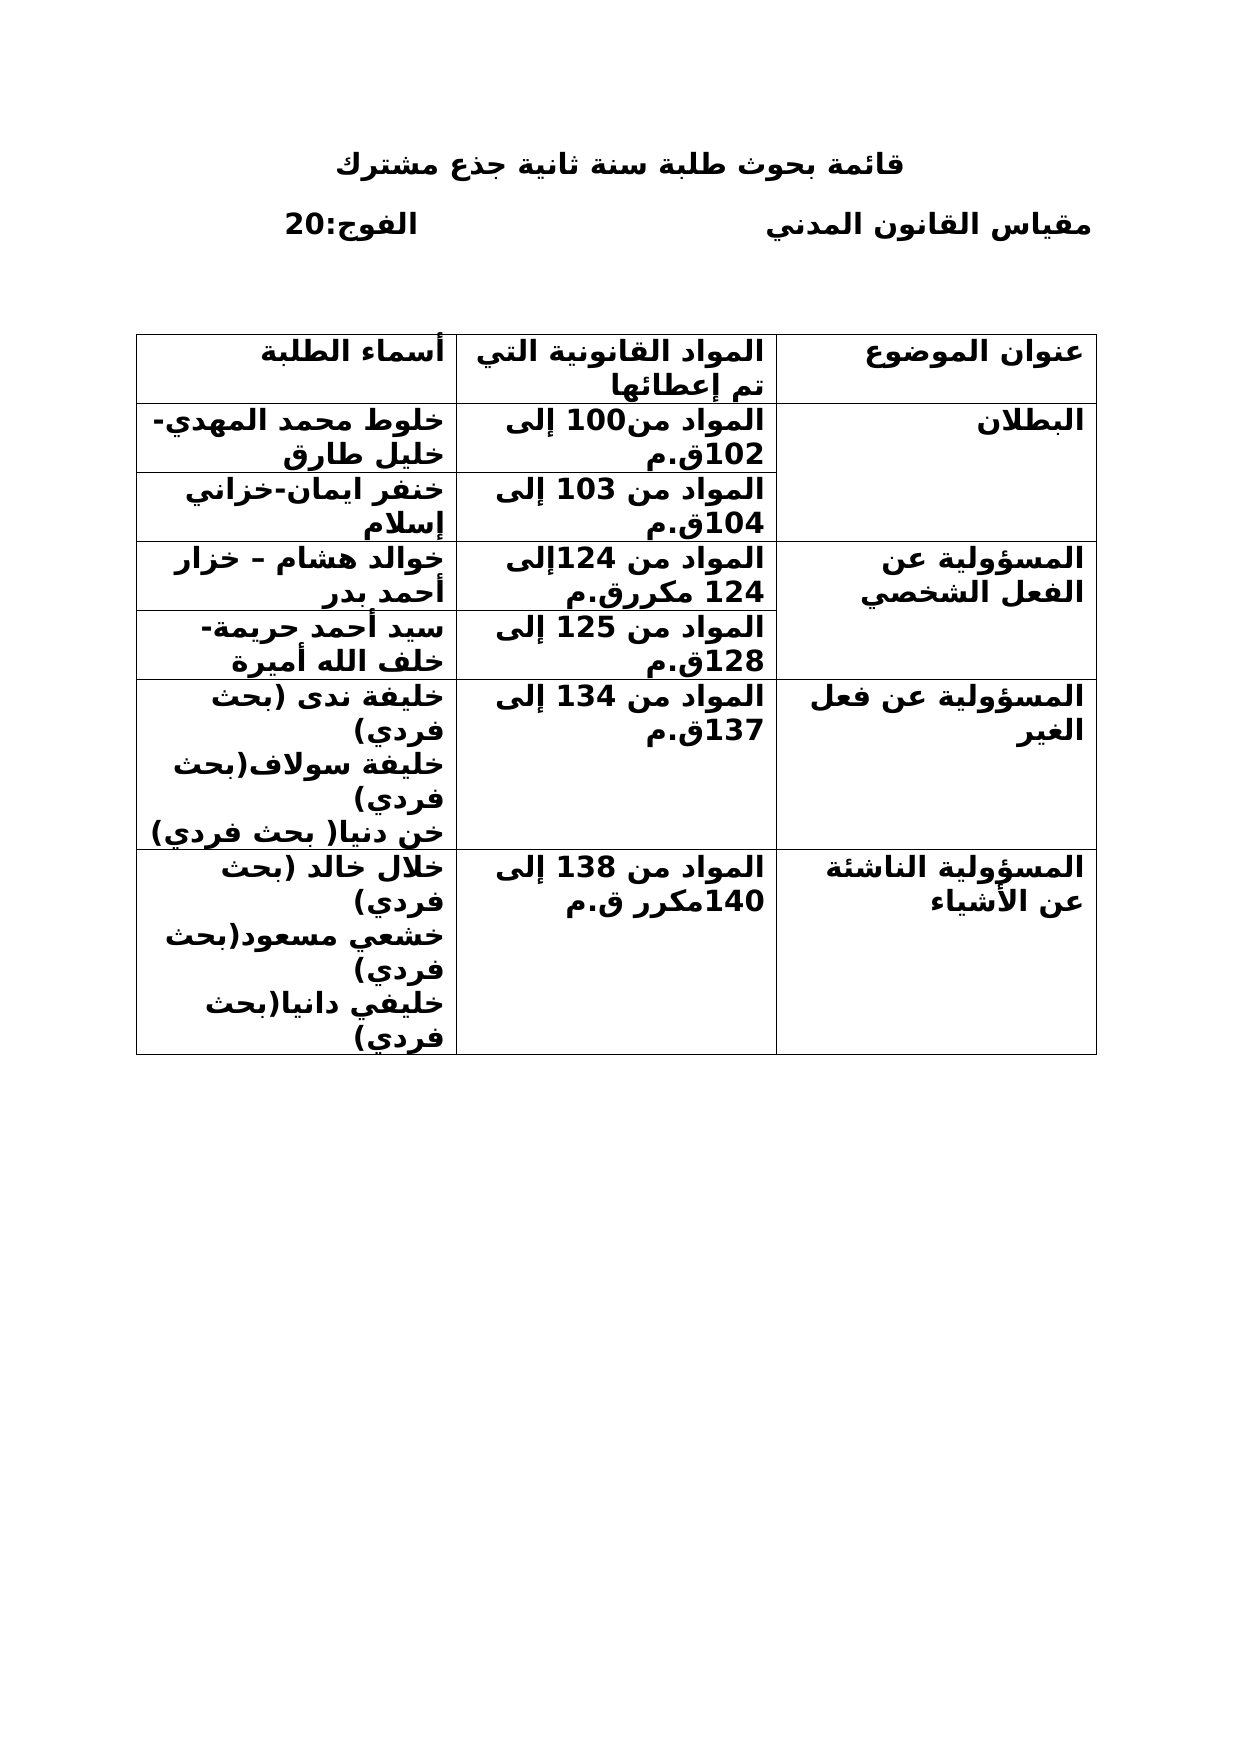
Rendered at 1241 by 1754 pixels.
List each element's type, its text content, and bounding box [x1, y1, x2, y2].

table_cell المسؤولية الناشئة عن الأشياء [777, 850, 1096, 1054]
table_header عنوان الموضوع [777, 335, 1096, 403]
table_cell سيد أحمد حريمة-خلف الله أميرة [137, 611, 456, 678]
table_cell المواد من 103 إلى 104ق.م [457, 473, 776, 541]
text مقياس القانون المدني الفوج:20 [148, 207, 1093, 241]
table_cell المواد من100 إلى102ق.م [457, 404, 776, 472]
table_cell المواد من 125 إلى 128ق.م [457, 611, 776, 678]
table_cell البطلان [777, 404, 1096, 541]
table_cell خلال خالد (بحث فردي) خشعي مسعود(بحث فردي) خليفي دانيا(بحث فردي) [137, 850, 456, 1054]
table_cell المسؤولية عن فعل الغير [777, 680, 1096, 849]
table_cell المواد من 138 إلى 140مكرر ق.م [457, 850, 776, 1054]
table_cell خنفر ايمان-خزاني إسلام [137, 473, 456, 541]
table_cell المواد من 134 إلى 137ق.م [457, 680, 776, 849]
table_header المواد القانونية التي تم إعطائها [457, 335, 776, 403]
table_cell خوالد هشام – خزار أحمد بدر [137, 542, 456, 609]
table_cell خلوط محمد المهدي-خليل طارق [137, 404, 456, 472]
table_header أسماء الطلبة [137, 335, 456, 403]
table_cell المواد من 124إلى 124 مكررق.م [457, 542, 776, 609]
table_cell خليفة ندى (بحث فردي) خليفة سولاف(بحث فردي) خن دنيا( بحث فردي) [137, 680, 456, 849]
text قائمة بحوث طلبة سنة ثانية جذع مشترك [148, 148, 1093, 182]
table_cell المسؤولية عن الفعل الشخصي [777, 542, 1096, 678]
